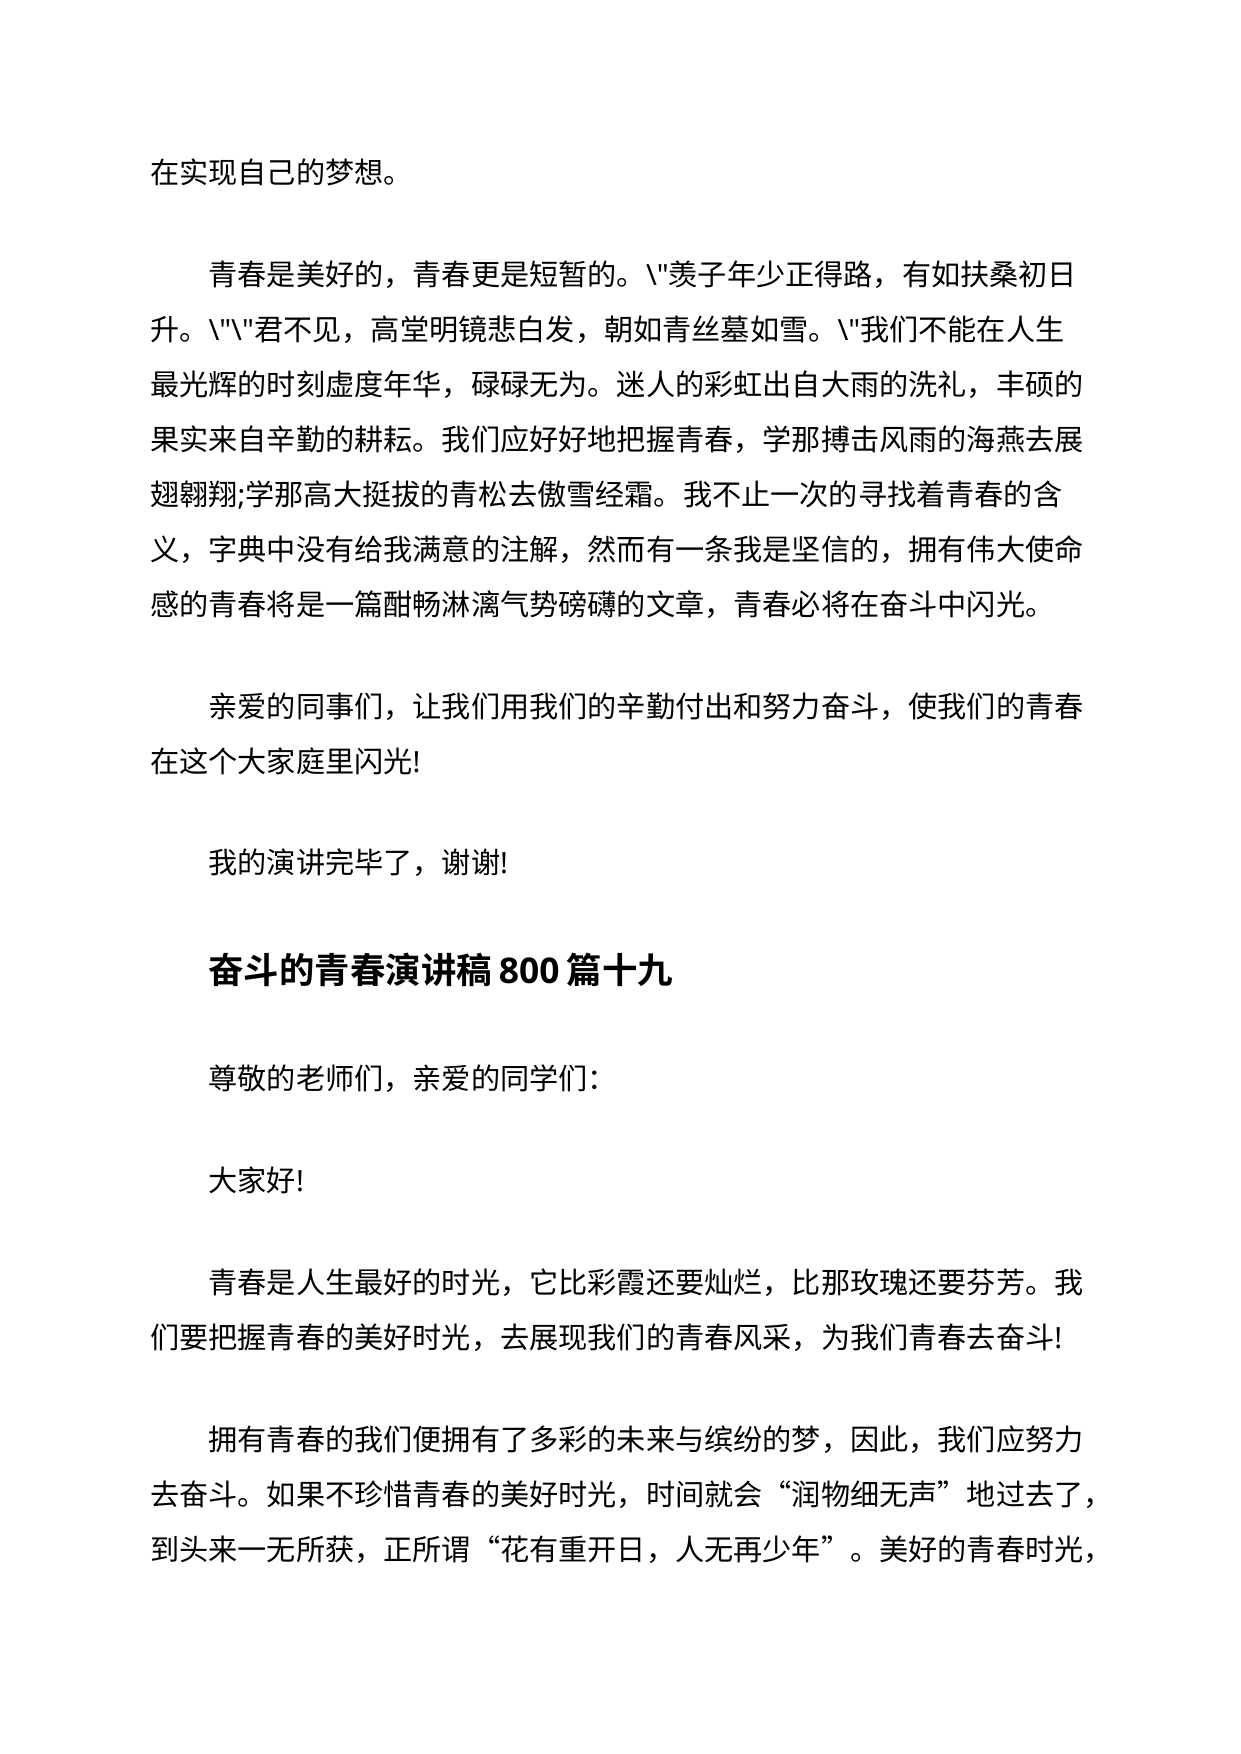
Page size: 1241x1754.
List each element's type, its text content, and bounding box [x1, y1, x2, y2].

text 奋斗的青春演讲稿800篇十九 [150, 942, 1090, 993]
text 我的演讲完毕了，谢谢! [150, 840, 1090, 882]
text 青春是美好的，青春更是短暂的。\"羡子年少正得路，有如扶桑初日升。\"\"君不见，高堂明镜悲白发，朝如青丝墓如雪。\"我们不能在人生最光辉的时刻虚度年华，碌碌无为。迷人的彩虹出自大雨的洗礼，丰硕的果实来自辛勤的耕耘。我们应好好地把握青春，学那搏击风雨的海燕去展翅翱翔;学那高大挺拔的青松去傲雪经霜。我不止一次的寻找着青春的含义，字典中没有给我满意的注解，然而有一条我是坚信的，拥有伟大使命感的青春将是一篇酣畅淋漓气势磅礴的文章，青春必将在奋斗中闪光。 [150, 252, 1090, 624]
text 青春是人生最好的时光，它比彩霞还要灿烂，比那玫瑰还要芬芳。我们要把握青春的美好时光，去展现我们的青春风采，为我们青春去奋斗! [150, 1259, 1090, 1357]
text 大家好! [150, 1157, 1090, 1200]
text 尊敬的老师们，亲爱的同学们： [150, 1056, 1090, 1098]
text 亲爱的同事们，让我们用我们的辛勤付出和努力奋斗，使我们的青春在这个大家庭里闪光! [150, 683, 1090, 781]
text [150, 1416, 1090, 1568]
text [150, 150, 1090, 192]
